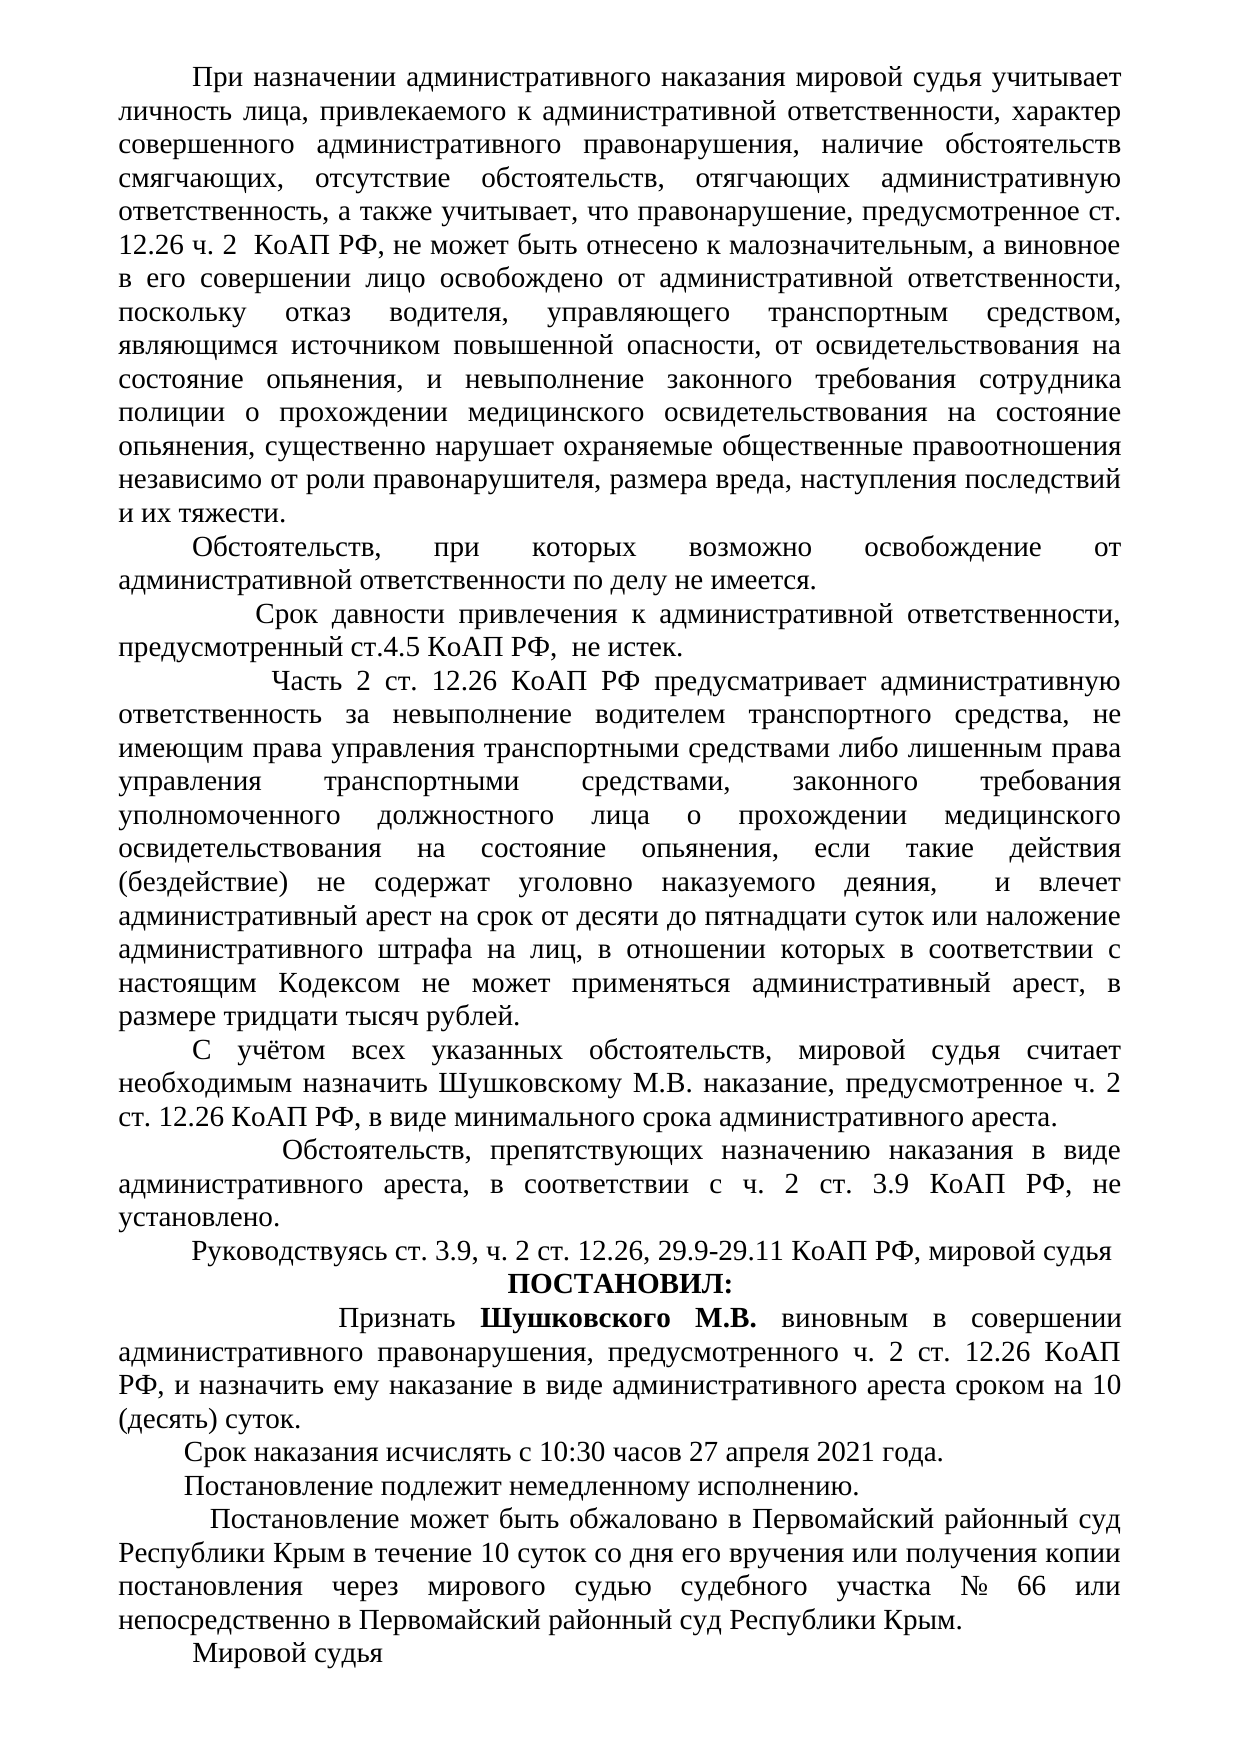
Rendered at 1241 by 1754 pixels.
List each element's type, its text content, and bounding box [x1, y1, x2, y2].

text Обстоятельств, при которых возможно освобождение от административной ответственности по делу не имеется. [118, 529, 1122, 596]
text Срок давности привлечения к административной ответственности, предусмотренный ст.4.5 КоАП РФ, не истек. [118, 596, 1122, 663]
text Обстоятельств, препятствующих назначению наказания в виде административного ареста, в соответствии с ч. 2 ст. 3.9 КоАП РФ, не установлено. [118, 1132, 1122, 1233]
text Часть 2 ст. 12.26 КоАП РФ предусматривает административную ответственность за невыполнение водителем транспортного средства, не имеющим права управления транспортными средствами либо лишенным права управления транспортными средствами, законного требования уполномоченного должностного лица о прохождении медицинского освидетельствования на состояние опьянения, если такие действия (бездействие) не содержат уголовно наказуемого деяния, и влечет административный арест на срок от десяти до пятнадцати суток или наложение административного штрафа на лиц, в отношении которых в соответствии с настоящим Кодексом не может применяться административный арест, в размере тридцати тысяч рублей. [118, 663, 1122, 1032]
text Руководствуясь ст. 3.9, ч. 2 ст. 12.26, 29.9-29.11 КоАП РФ, мировой судья [118, 1233, 1122, 1267]
text Постановление подлежит немедленному исполнению. [118, 1468, 1122, 1501]
text Постановление может быть обжаловано в Первомайский районный суд Республики Крым в течение 10 суток со дня его вручения или получения копии постановления через мирового судью судебного участка № 66 или непосредственно в Первомайский районный суд Республики Крым. [118, 1501, 1122, 1636]
text Мировой судья [118, 1636, 1122, 1669]
text При назначении административного наказания мировой судья учитывает личность лица, привлекаемого к административной ответственности, характер совершенного административного правонарушения, наличие обстоятельств смягчающих, отсутствие обстоятельств, отягчающих административную ответственность, а также учитывает, что правонарушение, предусмотренное ст. 12.26 ч. 2 КоАП РФ, не может быть отнесено к малозначительным, а виновное в его совершении лицо освобождено от административной ответственности, поскольку отказ водителя, управляющего транспортным средством, являющимся источником повышенной опасности, от освидетельствования на состояние опьянения, и невыполнение законного требования сотрудника полиции о прохождении медицинского освидетельствования на состояние опьянения, существенно нарушает охраняемые общественные правоотношения независимо от роли правонарушителя, размера вреда, наступления последствий и их тяжести. [118, 59, 1122, 529]
text Признать Шушковского М.В. виновным в совершении административного правонарушения, предусмотренного ч. 2 ст. 12.26 КоАП РФ, и назначить ему наказание в виде административного ареста сроком на 10 (десять) суток. [118, 1300, 1122, 1434]
text С учётом всех указанных обстоятельств, мировой судья считает необходимым назначить Шушковскому М.В. наказание, предусмотренное ч. 2 ст. 12.26 КоАП РФ, в виде минимального срока административного ареста. [118, 1032, 1122, 1132]
text Срок наказания исчислять с 10:30 часов 27 апреля 2021 года. [118, 1434, 1122, 1468]
text ПОСТАНОВИЛ: [118, 1267, 1122, 1300]
